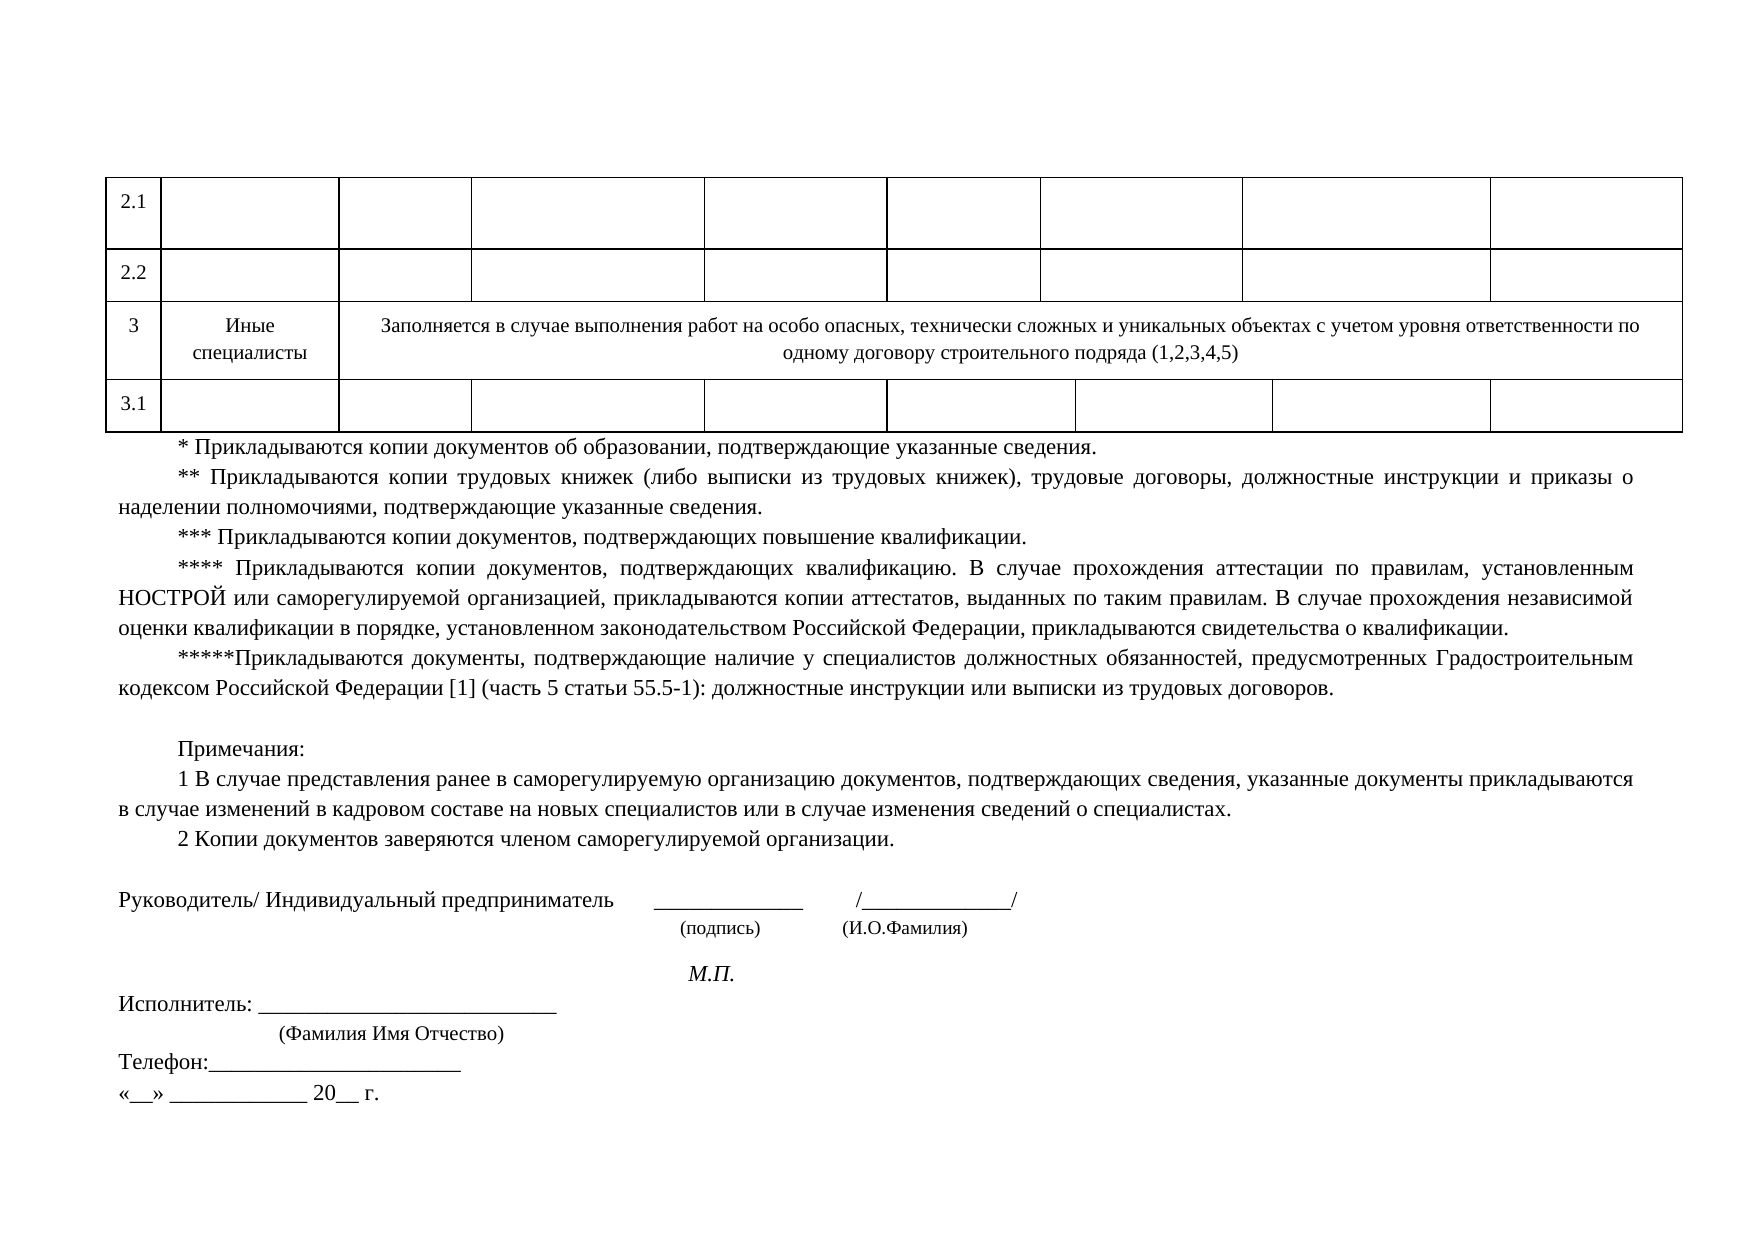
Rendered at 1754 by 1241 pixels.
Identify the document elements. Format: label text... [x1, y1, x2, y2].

text 1 В случае представления ранее в саморегулируемую организацию документов, подтверждающих сведения, указанные документы прикладываются в случае изменений в кадровом составе на новых специалистов или в случае изменения сведений о специалистах. [118, 765, 1636, 822]
table_cell [1491, 380, 1682, 431]
table_cell [1076, 380, 1272, 431]
table_cell [888, 380, 1075, 431]
table_cell [340, 250, 471, 301]
table_cell 2.1 [107, 178, 160, 248]
text ** Прикладываются копии трудовых книжек (либо выписки из трудовых книжек), трудовые договоры, должностные инструкции и приказы о наделении полномочиями, подтверждающие указанные сведения. [118, 463, 1636, 519]
text «__» ____________ 20__ г. [118, 1079, 1636, 1105]
table_cell [340, 178, 471, 248]
table_cell [1273, 380, 1490, 431]
table_cell 3.1 [107, 380, 160, 431]
table_cell [888, 178, 1040, 248]
text Примечания: [118, 735, 1636, 761]
table_cell [162, 380, 338, 431]
text (Фамилия Имя Отчество) [118, 1021, 1636, 1044]
table_cell [162, 178, 338, 248]
table_cell Заполняется в случае выполнения работ на особо опасных, технически сложных и уникальных объектах с учетом уровня ответственности по одному договору строительного подряда (1,2,3,4,5) [340, 302, 1682, 378]
table_cell [1491, 178, 1682, 248]
table_cell [162, 250, 338, 301]
text **** Прикладываются копии документов, подтверждающих квалификацию. В случае прохождения аттестации по правилам, установленным НОСТРОЙ или саморегулируемой организацией, прикладываются копии аттестатов, выданных по таким правилам. В случае прохождения независимой оценки квалификации в порядке, установленном законодательством Российской Федерации, прикладываются свидетельства о квалификации. [118, 553, 1636, 640]
table_cell [1041, 178, 1242, 248]
table_cell [1491, 250, 1682, 301]
table_cell [1041, 250, 1242, 301]
table_cell [472, 250, 704, 301]
table_cell [340, 380, 471, 431]
text * Прикладываются копии документов об образовании, подтверждающие указанные сведения. [118, 433, 1636, 459]
table_cell [705, 250, 886, 301]
text 2 Копии документов заверяются членом саморегулируемой организации. [118, 825, 1636, 852]
text Исполнитель: __________________________ [118, 990, 1636, 1017]
text (подпись) (И.О.Фамилия) [268, 916, 1636, 954]
table_cell Иные специалисты [162, 302, 338, 378]
table_cell 3 [107, 302, 160, 378]
text Руководитель/ Индивидуальный предприниматель _____________ /_____________/ [118, 886, 1636, 912]
table_cell [472, 380, 704, 431]
table_cell [472, 178, 704, 248]
text Телефон:______________________ [118, 1048, 1636, 1075]
table_cell [705, 380, 886, 431]
table_cell [1243, 250, 1490, 301]
text М.П. [118, 960, 1636, 986]
table_cell [1243, 178, 1490, 248]
table_cell [888, 250, 1040, 301]
text *****Прикладываются документы, подтверждающие наличие у специалистов должностных обязанностей, предусмотренных Градостроительным кодексом Российской Федерации [1] (часть 5 статьи 55.5-1): должностные инструкции или выписки из трудовых договоров. [118, 644, 1636, 701]
table_cell 2.2 [107, 250, 160, 301]
table_cell [705, 178, 886, 248]
text *** Прикладываются копии документов, подтверждающих повышение квалификации. [118, 523, 1636, 550]
